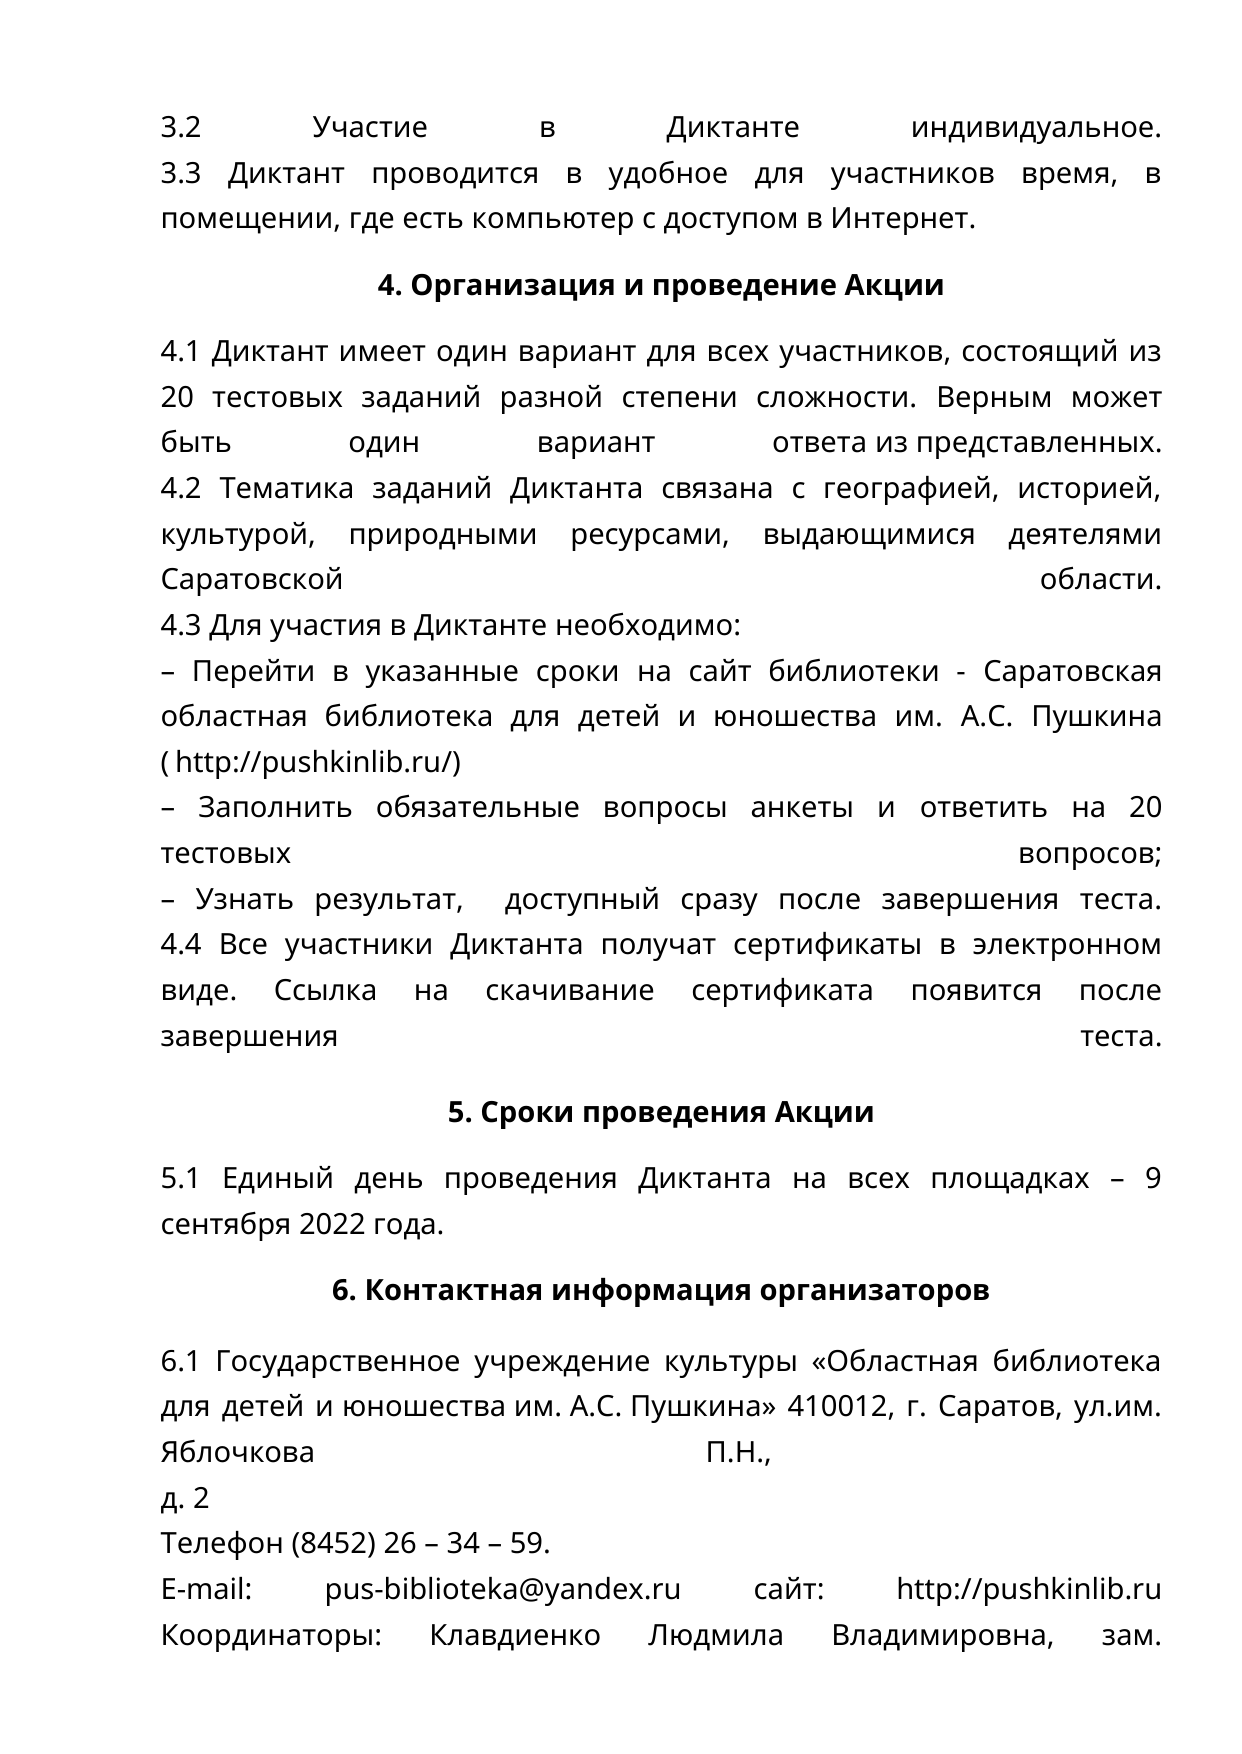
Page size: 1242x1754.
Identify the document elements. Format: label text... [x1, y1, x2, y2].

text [160, 106, 1162, 237]
text 4.1 Диктант имеет один вариант для всех участников, состоящий из 20 тестовых заданий разной степени сложности. Верным может быть один вариант ответа из представленных. 4.2 Тематика заданий Диктанта связана с географией, историей, культурой, природными ресурсами, выдающимися деятелями Саратовской области. 4.3 Для участия в Диктанте необходимо: [160, 330, 1162, 644]
text 5. Сроки проведения Акции [160, 1091, 1162, 1131]
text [160, 1340, 1162, 1653]
text 6. Контактная информация организаторов [160, 1269, 1162, 1309]
text 5.1 Единый день проведения Диктанта на всех площадках – 9 сентября 2022 года. [160, 1157, 1162, 1243]
text 4. Организация и проведение Акции [160, 264, 1162, 304]
text – Перейти в указанные сроки на сайт библиотеки - Саратовская областная библиотека для детей и юношества им. А.С. Пушкина (http://pushkinlib.ru/) – Заполнить обязательные вопросы анкеты и ответить на 20 тестовых вопросов; – Узнать результат, доступный сразу после завершения теста. 4.4 Все участники Диктанта получат сертификаты в электронном виде. Ссылка на скачивание сертификата появится после завершения теста. [160, 650, 1162, 1087]
